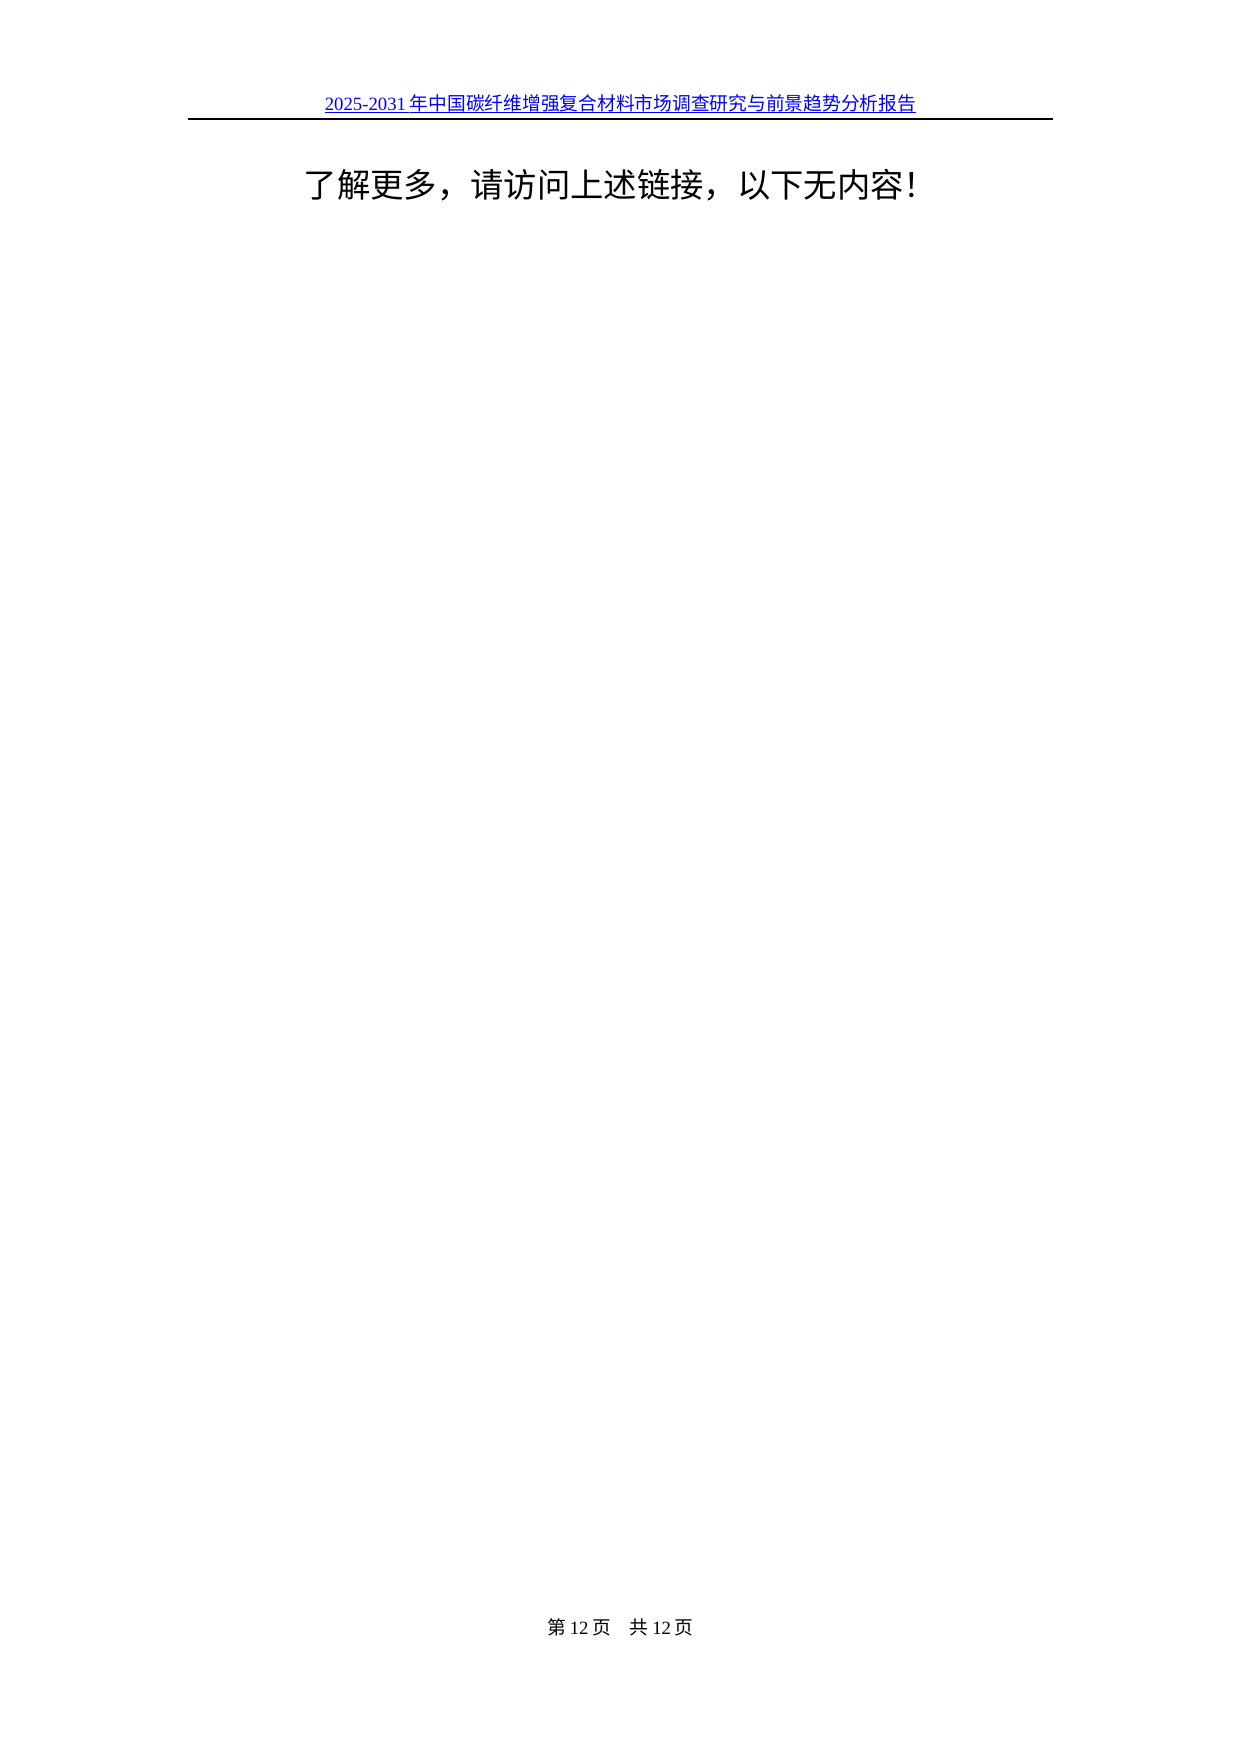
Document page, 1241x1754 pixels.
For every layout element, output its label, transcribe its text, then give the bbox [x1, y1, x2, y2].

title 了解更多，请访问上述链接，以下无内容！ [187, 150, 1053, 215]
